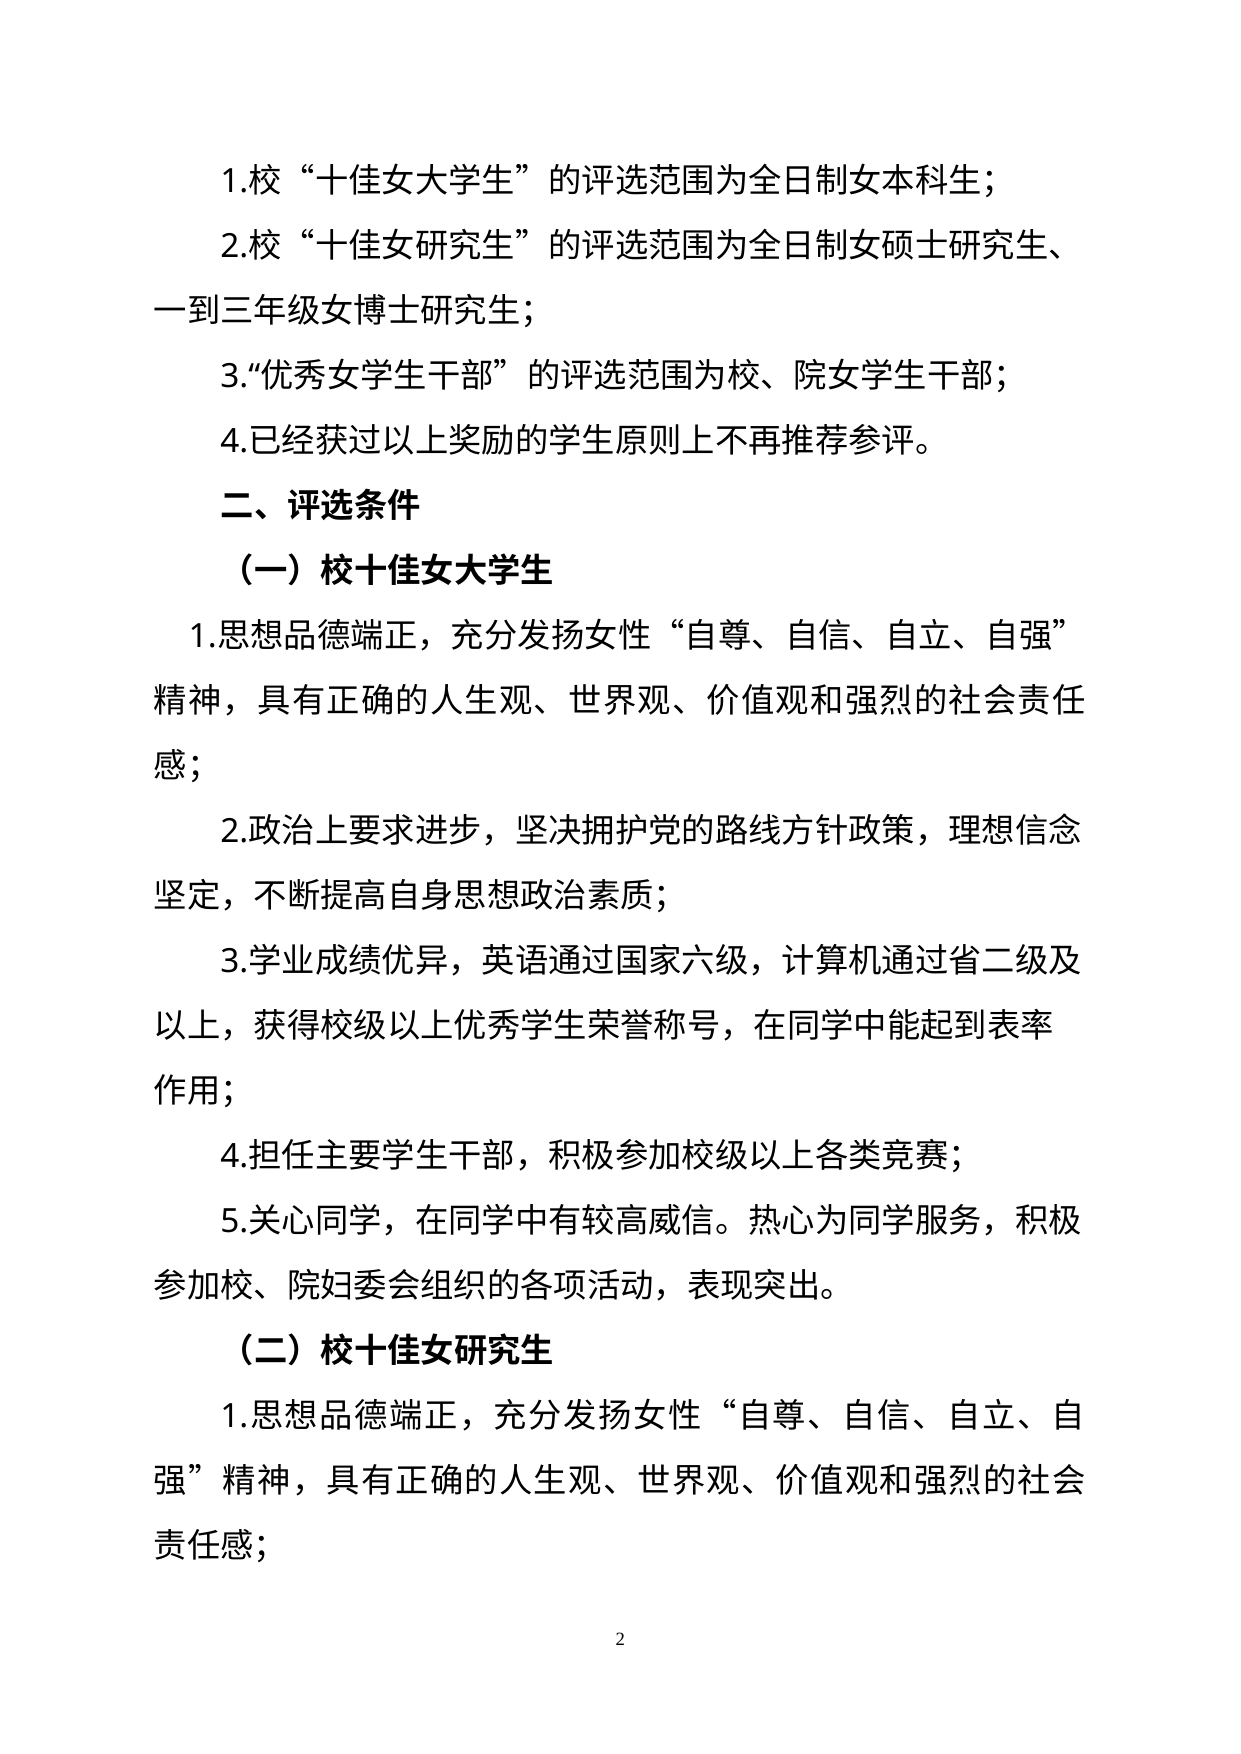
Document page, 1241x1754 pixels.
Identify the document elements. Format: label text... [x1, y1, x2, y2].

text 3.“优秀女学生干部”的评选范围为校、院女学生干部； [153, 341, 1087, 406]
text 5.关心同学，在同学中有较高威信。热心为同学服务，积极参加校、院妇委会组织的各项活动，表现突出。 [153, 1186, 1087, 1316]
text 二、评选条件 [153, 471, 1087, 536]
text 3.学业成绩优异，英语通过国家六级，计算机通过省二级及以上，获得校级以上优秀学生荣誉称号，在同学中能起到表率作用； [153, 926, 1087, 1121]
text 1.校“十佳女大学生”的评选范围为全日制女本科生； [153, 146, 1087, 211]
text 2.政治上要求进步，坚决拥护党的路线方针政策，理想信念坚定，不断提高自身思想政治素质； [153, 796, 1087, 926]
text 4.担任主要学生干部，积极参加校级以上各类竞赛； [153, 1121, 1087, 1186]
text （一）校十佳女大学生 [153, 536, 1087, 601]
text （二）校十佳女研究生 [153, 1316, 1087, 1381]
text 1.思想品德端正，充分发扬女性“自尊、自信、自立、自强”精神，具有正确的人生观、世界观、价值观和强烈的社会责任感； [153, 1381, 1087, 1576]
text 1.思想品德端正，充分发扬女性“自尊、自信、自立、自强”精神，具有正确的人生观、世界观、价值观和强烈的社会责任感； [153, 601, 1087, 796]
text 4.已经获过以上奖励的学生原则上不再推荐参评。 [153, 406, 1087, 471]
text 2.校“十佳女研究生”的评选范围为全日制女硕士研究生、一到三年级女博士研究生； [153, 211, 1087, 341]
